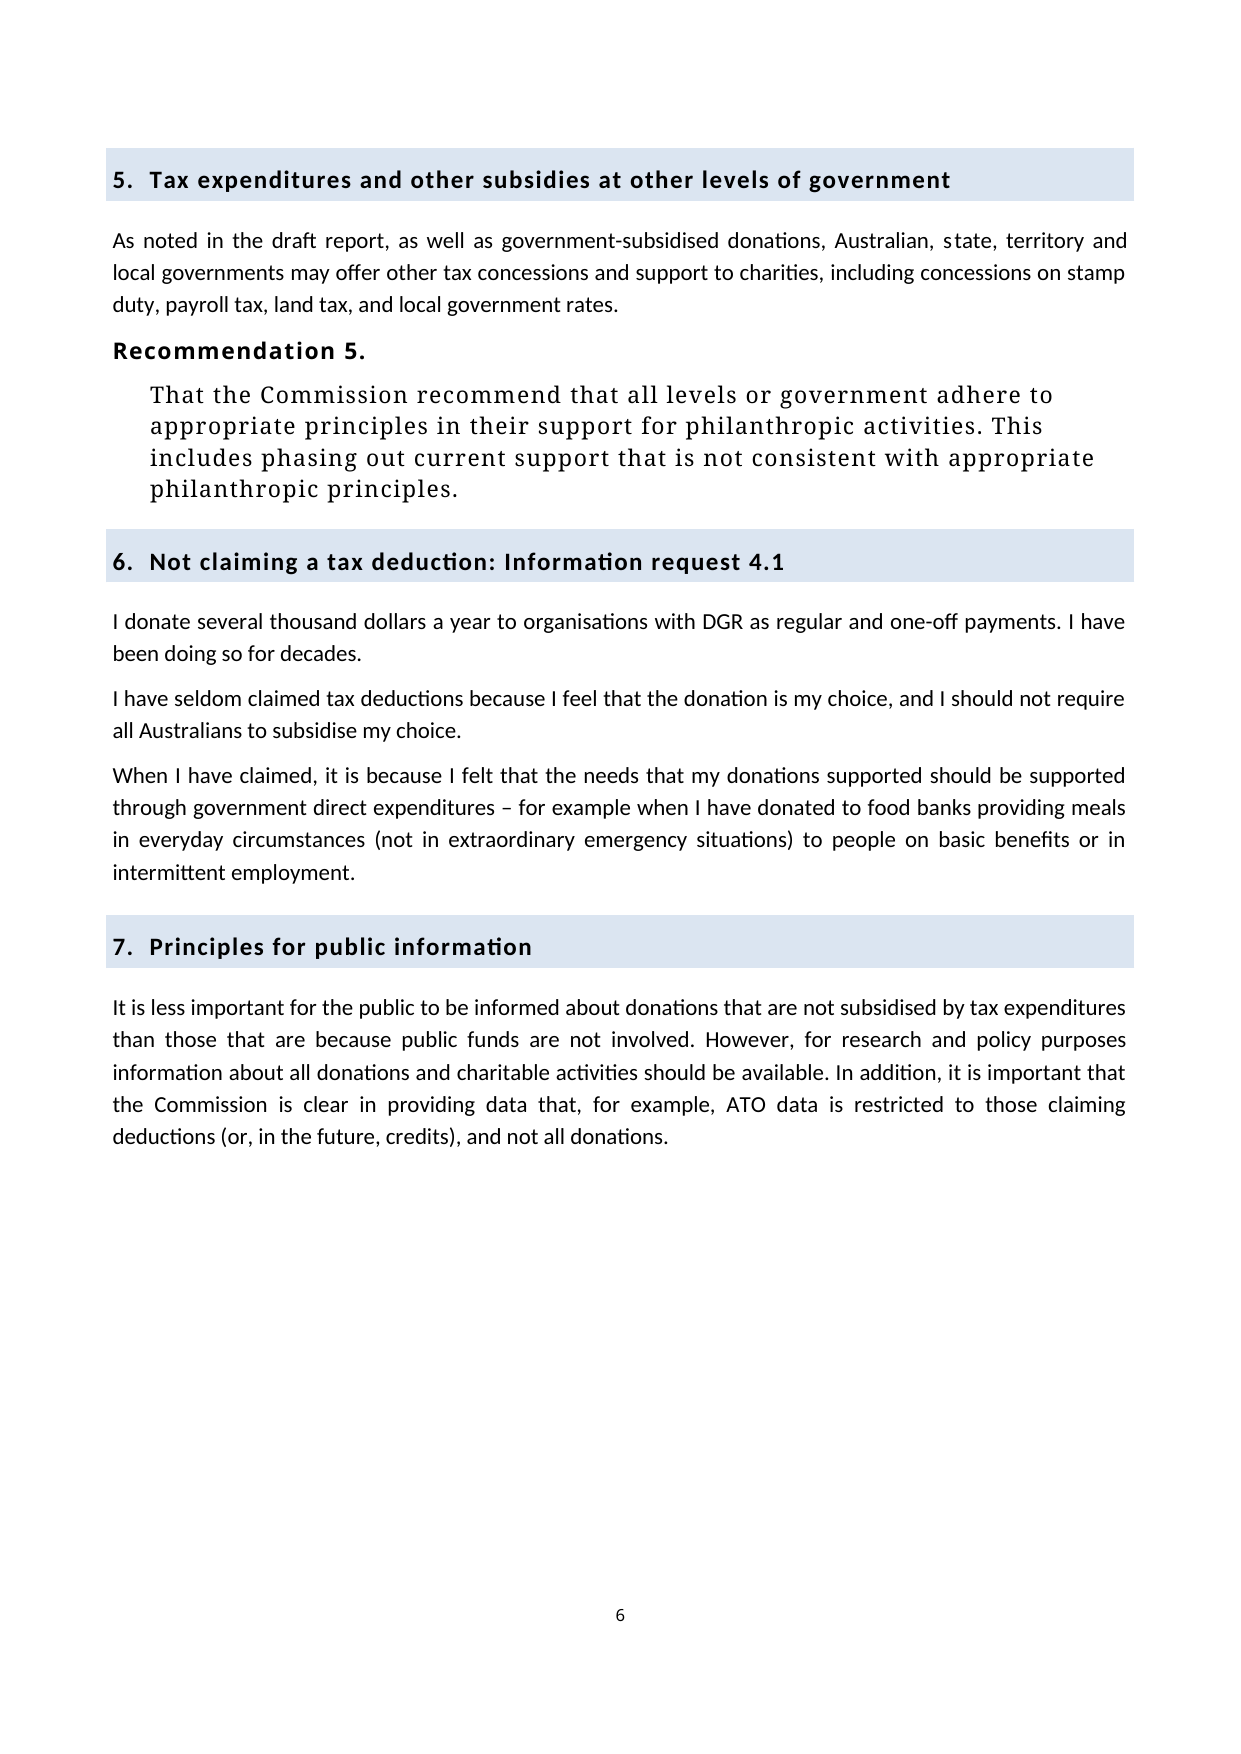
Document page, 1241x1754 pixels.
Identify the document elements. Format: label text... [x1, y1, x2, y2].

subtitle Principles for public information [112, 921, 1128, 962]
text As noted in the draft report, as well as government-subsidised donations, Australian, state, territory and local governments may offer other tax concessions and support to charities, including concessions on stamp duty, payroll tax, land tax, and local government rates. [112, 226, 1128, 318]
text It is less important for the public to be informed about donations that are not subsidised by tax expenditures than those that are because public funds are not involved. However, for research and policy purposes information about all donations and charitable activities should be available. In addition, it is important that the Commission is clear in providing data that, for example, ATO data is restricted to those claiming deductions (or, in the future, credits), and not all donations. [112, 993, 1128, 1150]
text I have seldom claimed tax deductions because I feel that the donation is my choice, and I should not require all Australians to subsidise my choice. [112, 684, 1128, 744]
text I donate several thousand dollars a year to organisations with DGR as regular and one-off payments. I have been doing so for decades. [112, 607, 1128, 668]
subtitle Tax expenditures and other subsidies at other levels of government [112, 154, 1128, 195]
list That the Commission recommend that all levels or government adhere to appropriate principles in their support for philanthropic activities. This includes phasing out current support that is not consistent with appropriate philanthropic principles. [150, 379, 1128, 504]
subtitle Not claiming a tax deduction: Information request 4.1 [112, 535, 1128, 576]
text When I have claimed, it is because I felt that the needs that my donations supported should be supported through government direct expenditures – for example when I have donated to food banks providing meals in everyday circumstances (not in extraordinary emergency situations) to people on basic benefits or in intermittent employment. [112, 761, 1128, 886]
